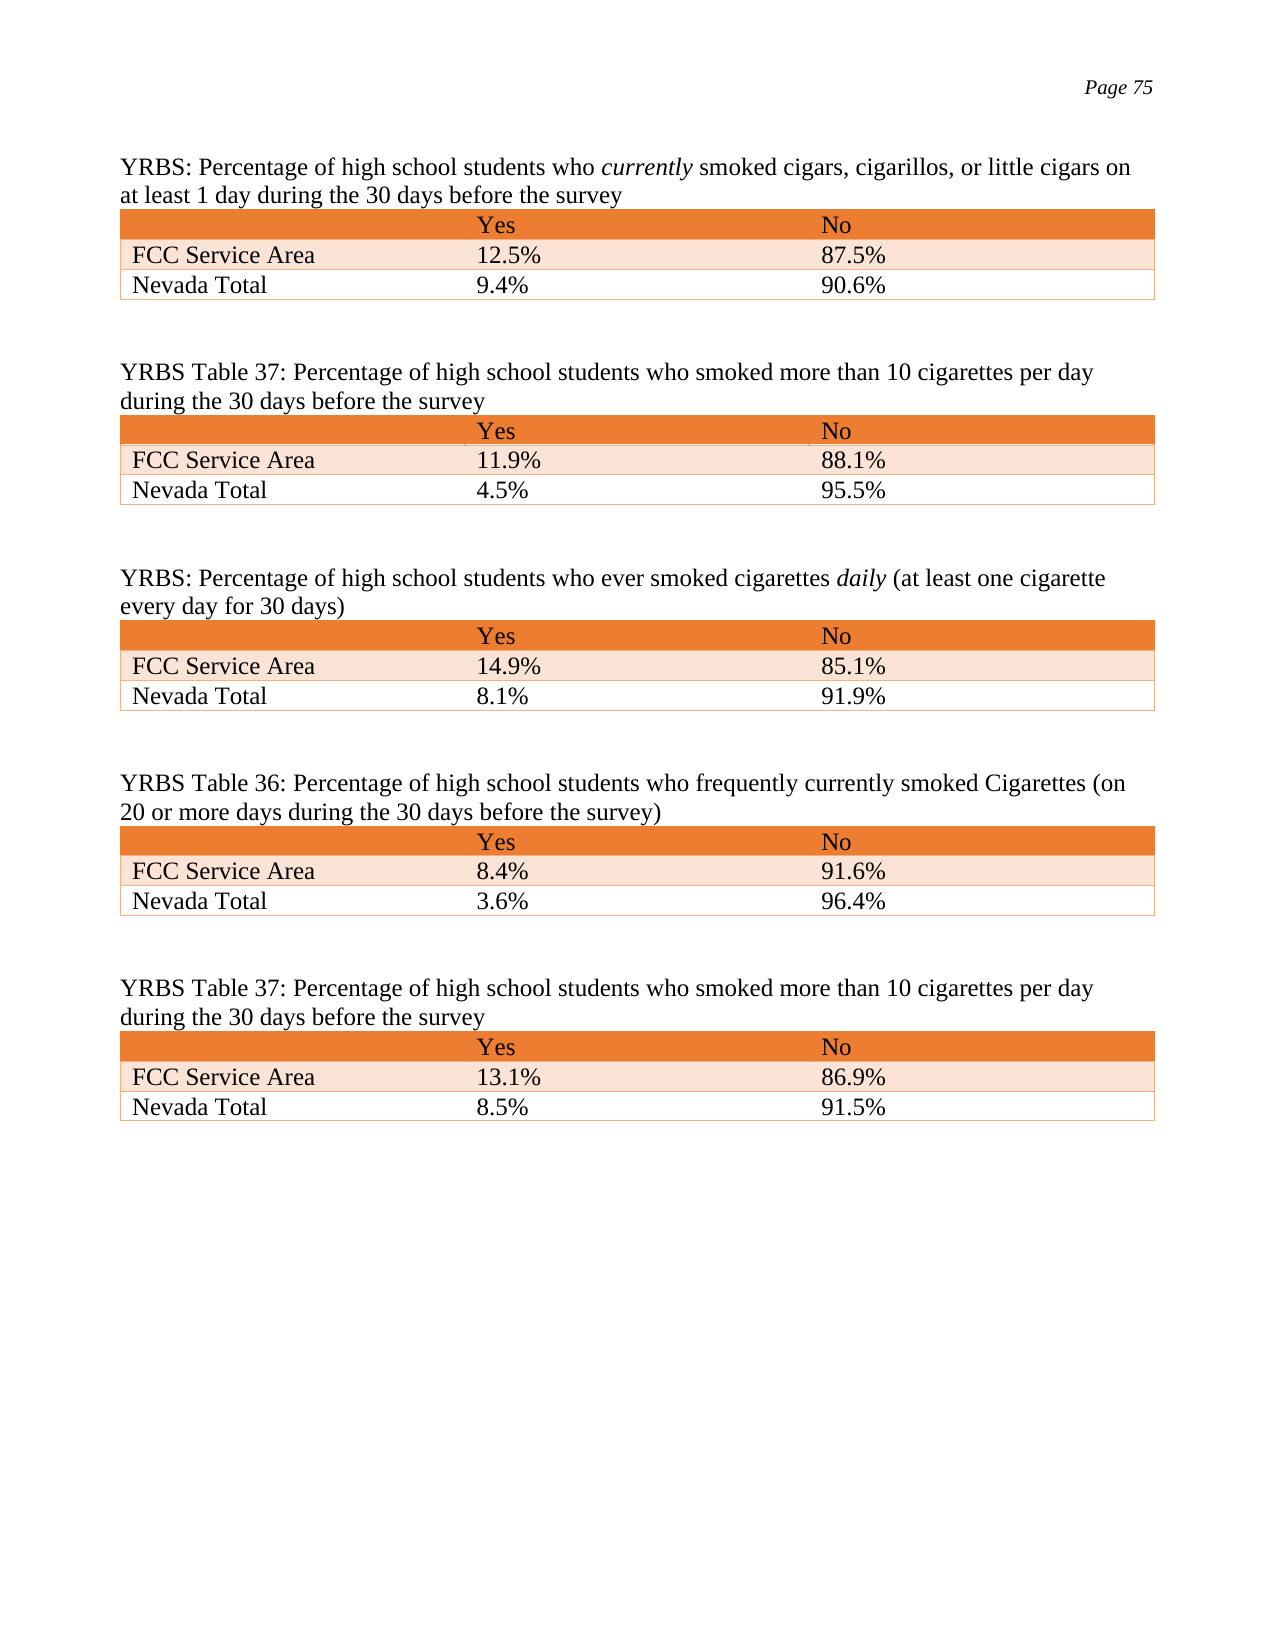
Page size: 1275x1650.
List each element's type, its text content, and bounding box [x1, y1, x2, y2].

table_cell 8.5% [465, 1092, 810, 1120]
table_cell 12.5% [465, 240, 810, 269]
table_cell 9.4% [465, 270, 810, 299]
table_cell 91.9% [810, 681, 1154, 709]
text YRBS Table 37: Percentage of high school students who smoked more than 10 cigarettes per day during the 30 days before the survey [120, 357, 1155, 415]
table_header Yes [466, 210, 809, 239]
table_header Yes [466, 416, 809, 444]
table_header [121, 827, 465, 855]
table_cell 96.4% [810, 886, 1154, 915]
table_cell 14.9% [465, 651, 810, 680]
table_cell FCC Service Area [121, 446, 465, 474]
table_header No [810, 1032, 1154, 1061]
text YRBS: Percentage of high school students who ever smoked cigarettes daily (at least one cigarette every day for 30 days) [120, 563, 1155, 620]
table_header Yes [466, 827, 809, 855]
table_cell Nevada Total [121, 270, 465, 299]
table_cell 8.4% [465, 856, 810, 885]
table_cell FCC Service Area [121, 240, 465, 269]
table_cell 95.5% [810, 475, 1154, 504]
table_cell 11.9% [465, 446, 810, 474]
table_cell Nevada Total [121, 1092, 465, 1120]
table_header [121, 1032, 465, 1061]
table_cell Nevada Total [121, 886, 465, 915]
table_cell FCC Service Area [121, 651, 465, 680]
table_header Yes [466, 1032, 809, 1061]
table_cell 3.6% [465, 886, 810, 915]
table_cell 88.1% [810, 446, 1154, 474]
table_cell Nevada Total [121, 681, 465, 709]
table_cell 90.6% [810, 270, 1154, 299]
table_header [121, 210, 465, 239]
text YRBS Table 37: Percentage of high school students who smoked more than 10 cigarettes per day during the 30 days before the survey [120, 973, 1155, 1031]
table_cell 4.5% [465, 475, 810, 504]
table_header No [810, 621, 1154, 650]
table_cell 87.5% [810, 240, 1154, 269]
table_header No [810, 827, 1154, 855]
text YRBS: Percentage of high school students who currently smoked cigars, cigarillos, or little cigars on at least 1 day during the 30 days before the survey [120, 152, 1155, 209]
table_header [121, 416, 465, 444]
text YRBS Table 36: Percentage of high school students who frequently currently smoked Cigarettes (on 20 or more days during the 30 days before the survey) [120, 768, 1155, 826]
table_cell FCC Service Area [121, 856, 465, 885]
table_cell 91.6% [810, 856, 1154, 885]
table_cell Nevada Total [121, 475, 465, 504]
table_header [121, 621, 465, 650]
table_cell 91.5% [810, 1092, 1154, 1120]
table_header Yes [466, 621, 809, 650]
table_cell FCC Service Area [121, 1062, 465, 1091]
table_cell 13.1% [465, 1062, 810, 1091]
table_cell 86.9% [810, 1062, 1154, 1091]
table_cell 85.1% [810, 651, 1154, 680]
table_header No [810, 416, 1154, 444]
table_cell 8.1% [465, 681, 810, 709]
table_header No [810, 210, 1154, 239]
